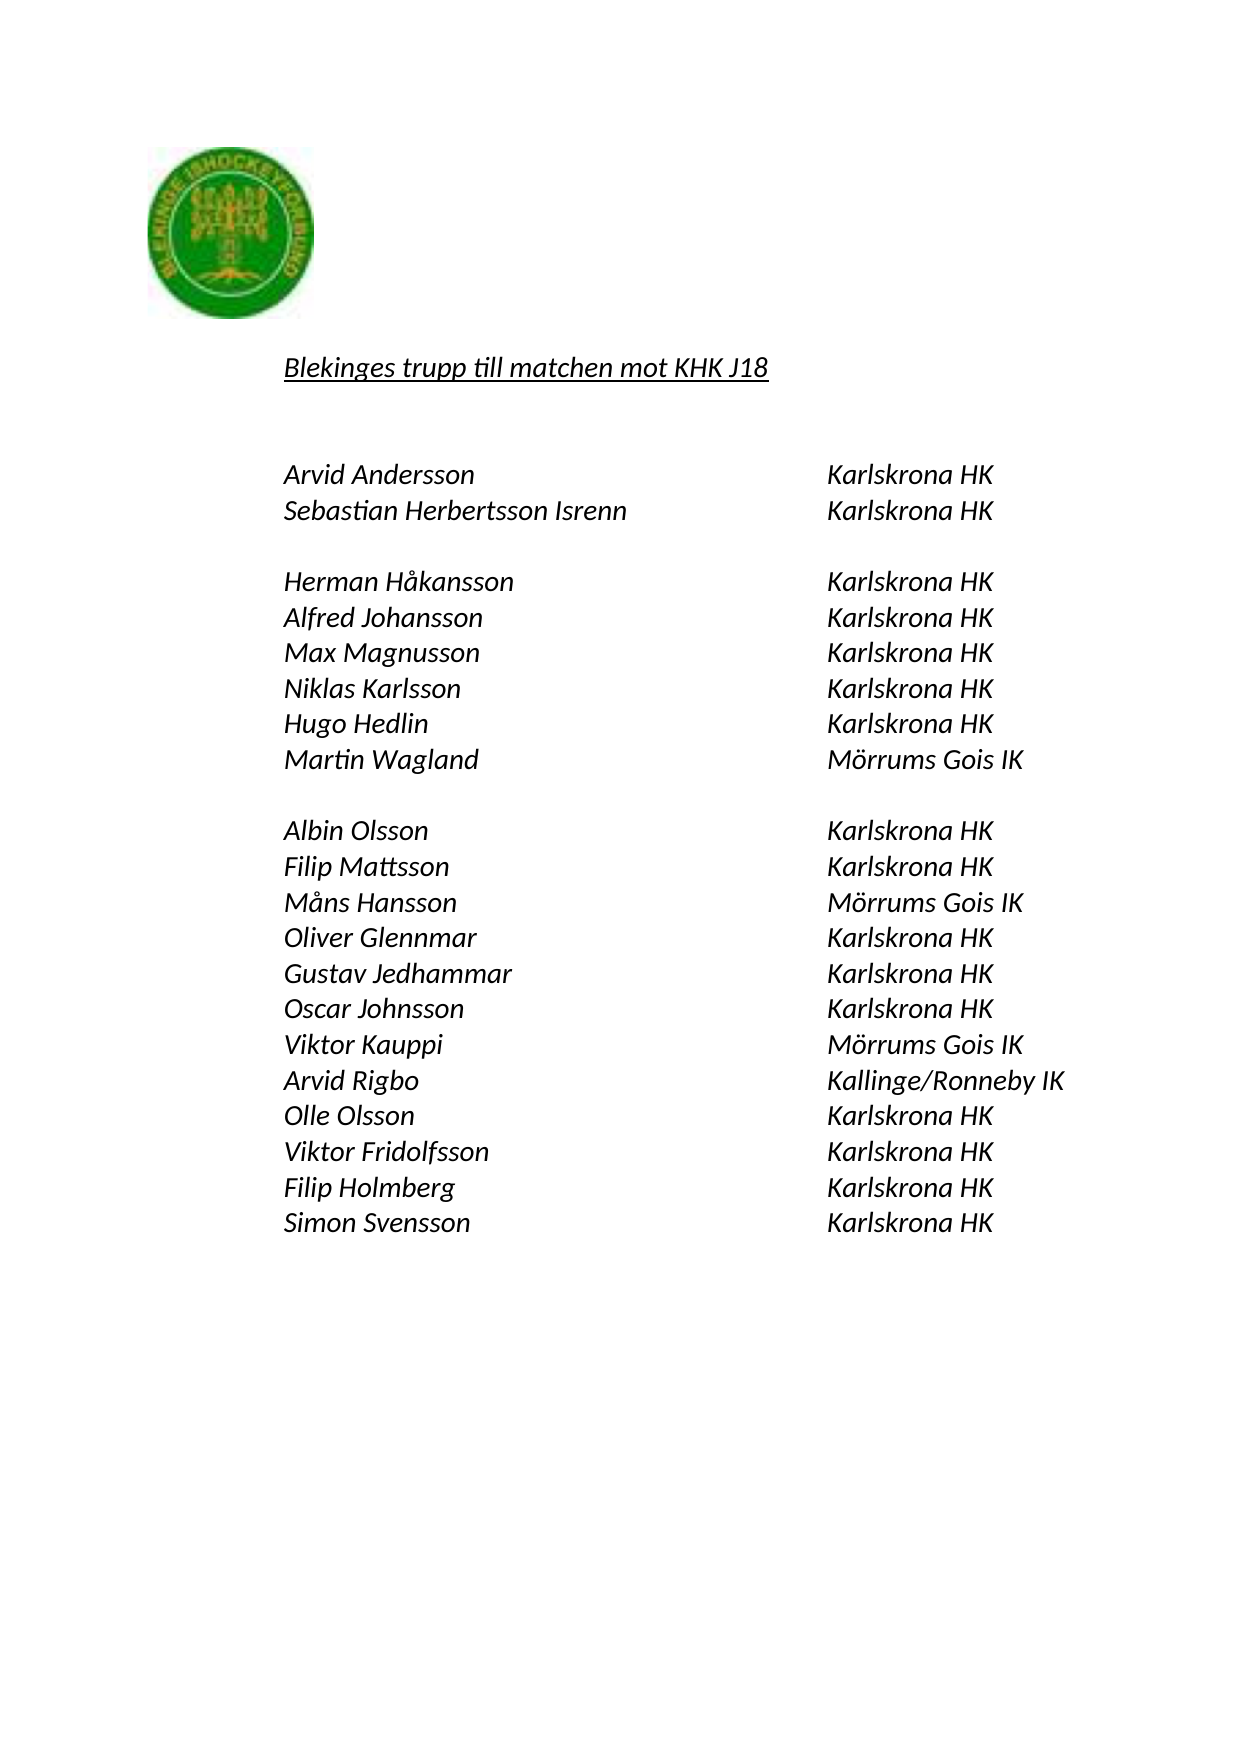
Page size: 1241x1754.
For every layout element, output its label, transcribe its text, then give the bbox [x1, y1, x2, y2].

text Viktor Kauppi Mörrums Gois IK [148, 1026, 1093, 1062]
text Herman Håkansson Karlskrona HK [148, 563, 1093, 599]
text Arvid Rigbo Kallinge/Ronneby IK [148, 1062, 1093, 1097]
text Martin Wagland Mörrums Gois IK [148, 741, 1093, 777]
text Filip Mattsson Karlskrona HK [148, 848, 1093, 884]
text Simon Svensson Karlskrona HK [148, 1204, 1093, 1240]
text Måns Hansson Mörrums Gois IK [148, 884, 1093, 919]
text Max Magnusson Karlskrona HK [148, 634, 1093, 670]
picture [147, 147, 314, 319]
text Oliver Glennmar Karlskrona HK [148, 919, 1093, 955]
text Alfred Johansson Karlskrona HK [148, 599, 1093, 634]
text Arvid Andersson Karlskrona HK [148, 456, 1093, 492]
text Olle Olsson Karlskrona HK [148, 1097, 1093, 1133]
text Gustav Jedhammar Karlskrona HK [148, 955, 1093, 991]
text Filip Holmberg Karlskrona HK [148, 1169, 1093, 1204]
text Niklas Karlsson Karlskrona HK [148, 670, 1093, 706]
text Albin Olsson Karlskrona HK [148, 812, 1093, 848]
text Blekinges trupp till matchen mot KHK J18 [148, 349, 1093, 385]
text Sebastian Herbertsson Isrenn Karlskrona HK [148, 492, 1093, 527]
text Hugo Hedlin Karlskrona HK [148, 706, 1093, 741]
text Viktor Fridolfsson Karlskrona HK [148, 1133, 1093, 1169]
text Oscar Johnsson Karlskrona HK [148, 991, 1093, 1026]
